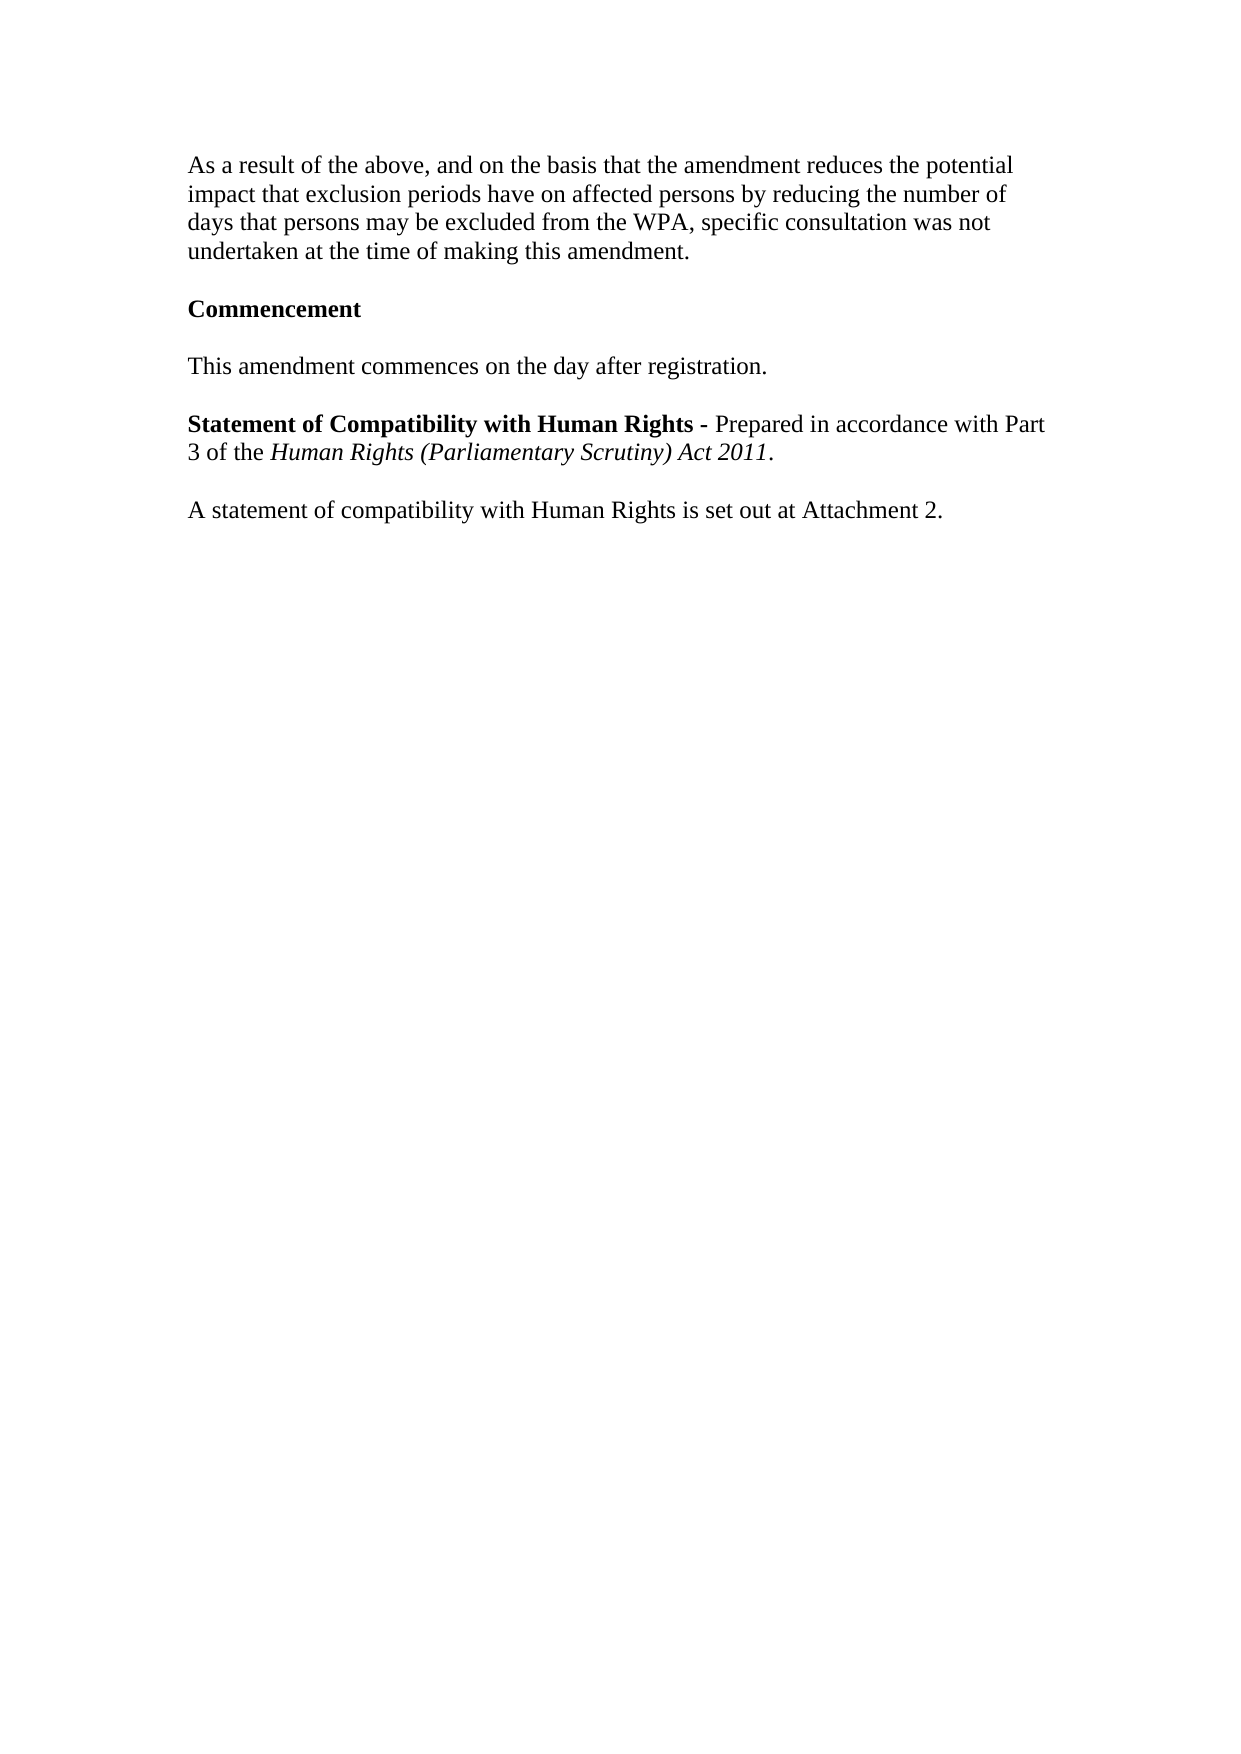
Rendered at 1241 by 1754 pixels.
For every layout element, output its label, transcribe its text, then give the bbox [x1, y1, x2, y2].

text A statement of compatibility with Human Rights is set out at Attachment 2. [187, 495, 1053, 524]
text Statement of Compatibility with Human Rights - Prepared in accordance with Part 3 of the Human Rights (Parliamentary Scrutiny) Act 2011. [187, 409, 1053, 466]
text Commencement [187, 294, 1053, 322]
text As a result of the above, and on the basis that the amendment reduces the potential impact that exclusion periods have on affected persons by reducing the number of days that persons may be excluded from the WPA, specific consultation was not undertaken at the time of making this amendment. [187, 150, 1053, 265]
text This amendment commences on the day after registration. [187, 351, 1053, 380]
